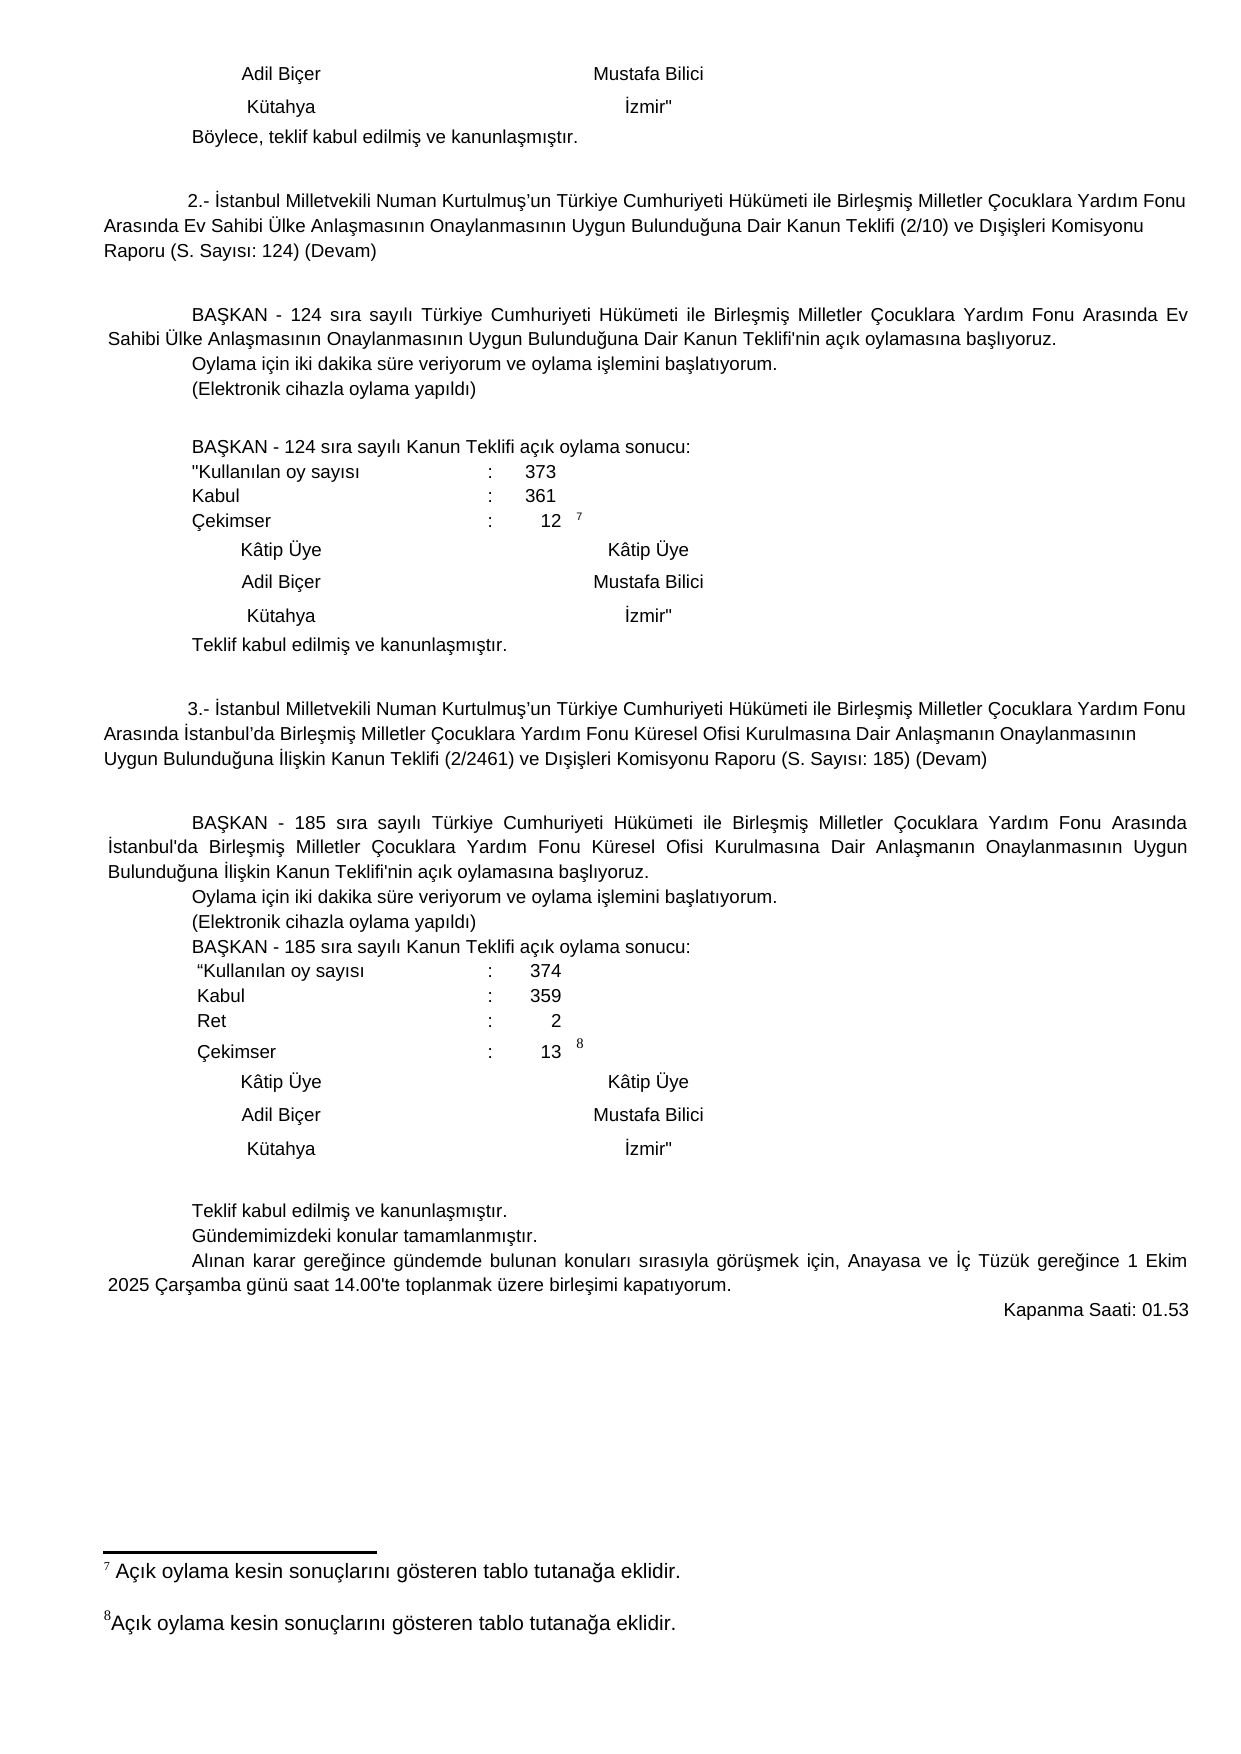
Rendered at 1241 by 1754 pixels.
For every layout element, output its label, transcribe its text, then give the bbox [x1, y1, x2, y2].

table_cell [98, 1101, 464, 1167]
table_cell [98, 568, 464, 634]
text (Elektronik cihazla oylama yapıldı) [108, 378, 1189, 399]
text Çekimser : 12 [108, 510, 1189, 532]
text Kabul : 359 [108, 985, 1189, 1007]
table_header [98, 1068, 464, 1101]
text Ret : 2 [108, 1010, 1189, 1031]
text Oylama için iki dakika süre veriyorum ve oylama işlemini başlatıyorum. [108, 886, 1189, 907]
text 2.- İstanbul Milletvekili Numan Kurtulmuş’un Türkiye Cumhuriyeti Hükümeti ile Birleşmiş Milletler Çocuklara Yardım Fonu Arasında Ev Sahibi Ülke Anlaşmasının Onaylanmasının Uygun Bulunduğuna Dair Kanun Teklifi (2/10) ve Dışişleri Komisyonu Raporu (S. Sayısı: 124) (Devam) [103, 190, 1193, 261]
text “Kullanılan oy sayısı : 374 [108, 960, 1189, 982]
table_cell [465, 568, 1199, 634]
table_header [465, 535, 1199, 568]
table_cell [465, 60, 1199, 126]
text "Kullanılan oy sayısı : 373 [108, 460, 1189, 482]
text Kabul : 361 [108, 485, 1189, 507]
text 3.- İstanbul Milletvekili Numan Kurtulmuş’un Türkiye Cumhuriyeti Hükümeti ile Birleşmiş Milletler Çocuklara Yardım Fonu Arasında İstanbul’da Birleşmiş Milletler Çocuklara Yardım Fonu Küresel Ofisi Kurulmasına Dair Anlaşmanın Onaylanmasının Uygun Bulunduğuna İlişkin Kanun Teklifi (2/2461) ve Dışişleri Komisyonu Raporu (S. Sayısı: 185) (Devam) [103, 698, 1193, 769]
text Oylama için iki dakika süre veriyorum ve oylama işlemini başlatıyorum. [108, 353, 1189, 374]
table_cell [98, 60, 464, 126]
text Alınan karar gereğince gündemde bulunan konuları sırasıyla görüşmek için, Anayasa ve İç Tüzük gereğince 1 Ekim 2025 Çarşamba günü saat 14.00'te toplanmak üzere birleşimi kapatıyorum. [108, 1249, 1189, 1296]
text BAŞKAN - 185 sıra sayılı Kanun Teklifi açık oylama sonucu: [108, 936, 1189, 957]
text (Elektronik cihazla oylama yapıldı) [108, 911, 1189, 932]
text Kapanma Saati: 01.53 [108, 1299, 1189, 1321]
text Böylece, teklif kabul edilmiş ve kanunlaşmıştır. [108, 126, 1189, 147]
text BAŞKAN - 124 sıra sayılı Kanun Teklifi açık oylama sonucu: [108, 436, 1189, 457]
text BAŞKAN - 185 sıra sayılı Türkiye Cumhuriyeti Hükümeti ile Birleşmiş Milletler Çocuklara Yardım Fonu Arasında İstanbul'da Birleşmiş Milletler Çocuklara Yardım Fonu Küresel Ofisi Kurulmasına Dair Anlaşmanın Onaylanmasının Uygun Bulunduğuna İlişkin Kanun Teklifi'nin açık oylamasına başlıyoruz. [108, 812, 1189, 883]
text Teklif kabul edilmiş ve kanunlaşmıştır. [108, 634, 1189, 655]
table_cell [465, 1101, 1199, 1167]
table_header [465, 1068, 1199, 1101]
text Çekimser : 13 [108, 1035, 1189, 1063]
text Gündemimizdeki konular tamamlanmıştır. [108, 1224, 1189, 1246]
text BAŞKAN - 124 sıra sayılı Türkiye Cumhuriyeti Hükümeti ile Birleşmiş Milletler Çocuklara Yardım Fonu Arasında Ev Sahibi Ülke Anlaşmasının Onaylanmasının Uygun Bulunduğuna Dair Kanun Teklifi'nin açık oylamasına başlıyoruz. [108, 303, 1189, 350]
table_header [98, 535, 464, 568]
text Teklif kabul edilmiş ve kanunlaşmıştır. [108, 1200, 1189, 1221]
